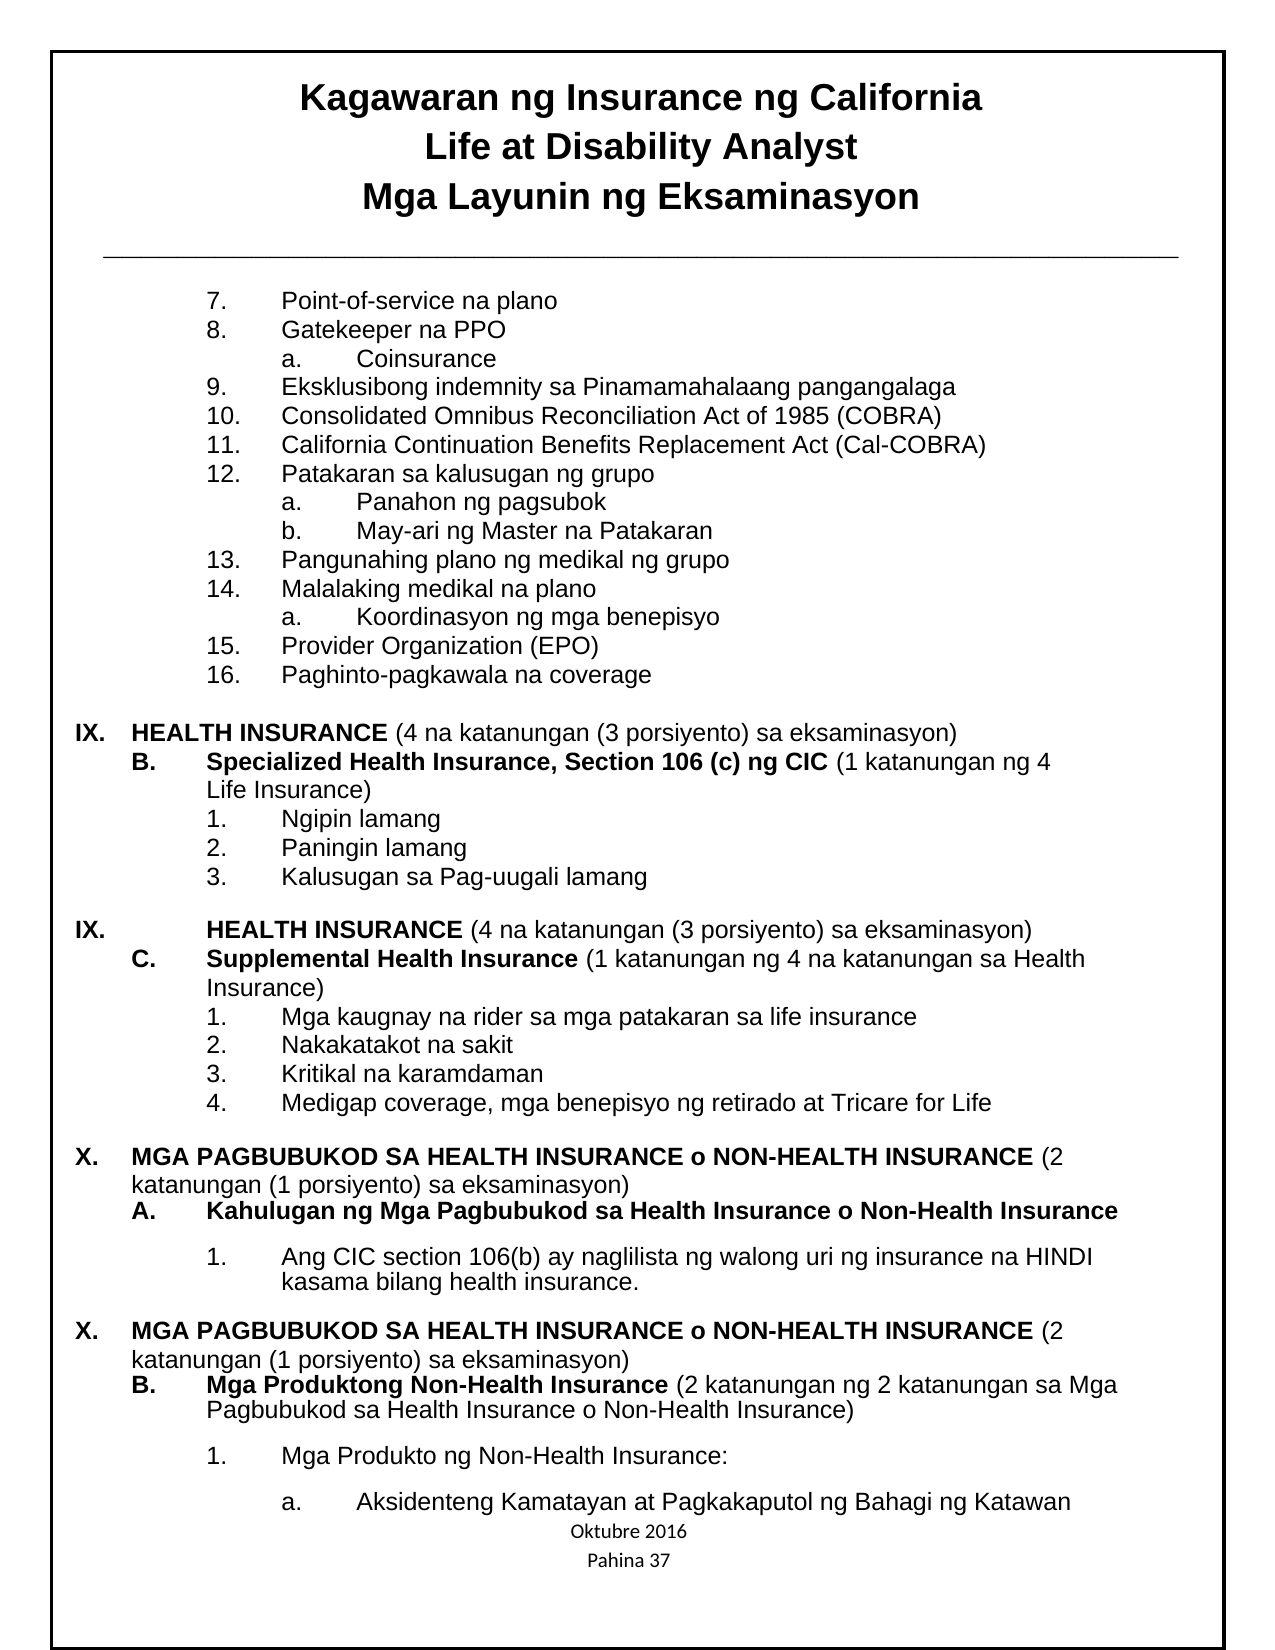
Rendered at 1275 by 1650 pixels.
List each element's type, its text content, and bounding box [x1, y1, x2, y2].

text X. MGA PAGBUBUKOD SA HEALTH INSURANCE o NON-HEALTH INSURANCE (2 katanungan (1 porsiyento) sa eksaminasyon) [75, 1142, 1140, 1199]
text 12. Patakaran sa kalusugan ng grupo [131, 459, 1140, 487]
text B. Mga Produktong Non-Health Insurance (2 katanungan ng 2 katanungan sa Mga Pagbubukod sa Health Insurance o Non-Health Insurance) [131, 1373, 1122, 1423]
text b. May-ari ng Master na Patakaran [206, 516, 1140, 545]
text 3. Kritikal na karamdaman [131, 1059, 1140, 1088]
text 15. Provider Organization (EPO) [131, 631, 1140, 660]
text 2. Paningin lamang [131, 833, 1140, 862]
text 1. Ang CIC section 106(b) ay naglilista ng walong uri ng insurance na HINDI kasama bilang health insurance. [206, 1245, 1122, 1295]
text a. Coinsurance [206, 344, 1140, 372]
text 4. Medigap coverage, mga benepisyo ng retirado at Tricare for Life [131, 1088, 1122, 1117]
text 11. California Continuation Benefits Replacement Act (Cal-COBRA) [131, 430, 1140, 459]
text 1. Mga kaugnay na rider sa mga patakaran sa life insurance [131, 1002, 1140, 1030]
text B. Specialized Health Insurance, Section 106 (c) ng CIC (1 katanungan ng 4 Life Insurance) [131, 747, 1140, 804]
text a. Panahon ng pagsubok [206, 487, 1140, 516]
text 1. Mga Produkto ng Non-Health Insurance: [56, 1444, 1122, 1469]
text A. Kahulugan ng Mga Pagbubukod sa Health Insurance o Non-Health Insurance [56, 1199, 1122, 1224]
text 13. Pangunahing plano ng medikal ng grupo [131, 545, 1140, 574]
text 7. Point-of-service na plano [131, 286, 1140, 315]
text 8. Gatekeeper na PPO [131, 315, 1140, 344]
text 14. Malalaking medikal na plano [131, 574, 1140, 602]
text 2. Nakakatakot na sakit [131, 1030, 1140, 1059]
text 9. Eksklusibong indemnity sa Pinamamahalaang pangangalaga [131, 372, 1140, 401]
text X. MGA PAGBUBUKOD SA HEALTH INSURANCE o NON-HEALTH INSURANCE (2 katanungan (1 porsiyento) sa eksaminasyon) [75, 1316, 1140, 1373]
text 10. Consolidated Omnibus Reconciliation Act of 1985 (COBRA) [56, 401, 1140, 430]
text a. Koordinasyon ng mga benepisyo [206, 602, 1140, 631]
text 1. Ngipin lamang [131, 804, 1140, 833]
text IX. HEALTH INSURANCE (4 na katanungan (3 porsiyento) sa eksaminasyon) [75, 915, 1140, 944]
text IX. HEALTH INSURANCE (4 na katanungan (3 porsiyento) sa eksaminasyon) [75, 718, 1140, 747]
text 16. Paghinto-pagkawala na coverage [56, 660, 1122, 689]
text a. Aksidenteng Kamatayan at Pagkakaputol ng Bahagi ng Katawan [56, 1490, 1122, 1515]
text 3. Kalusugan sa Pag-uugali lamang [131, 862, 1140, 890]
text C. Supplemental Health Insurance (1 katanungan ng 4 na katanungan sa Health Insurance) [131, 944, 1140, 1002]
